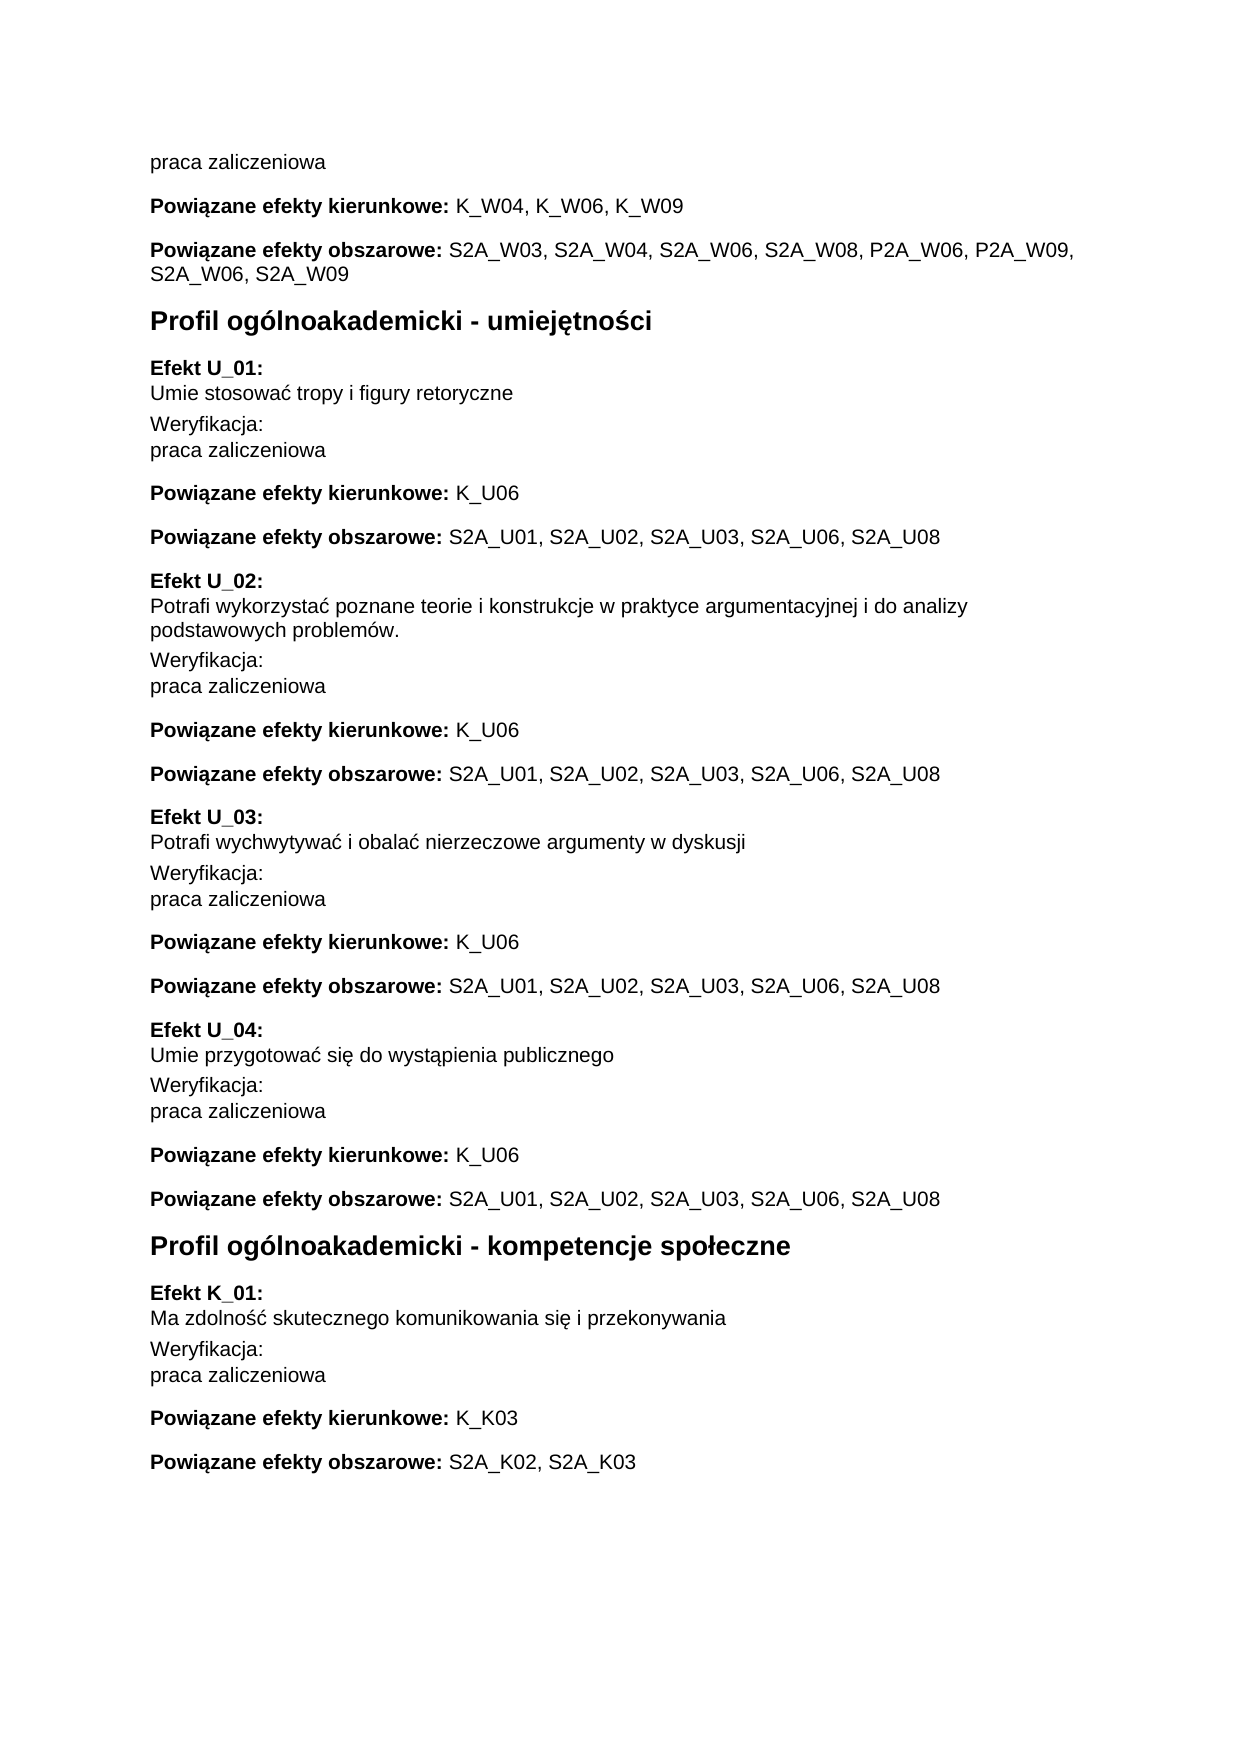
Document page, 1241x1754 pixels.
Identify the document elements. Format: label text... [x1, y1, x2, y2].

text Potrafi wychwytywać i obalać nierzeczowe argumenty w dyskusji [150, 830, 1090, 854]
text Weryfikacja: [150, 1336, 1090, 1360]
text Efekt U_03: [150, 805, 1090, 829]
text Efekt K_01: [150, 1281, 1090, 1305]
text Powiązane efekty kierunkowe: K_U06 [150, 1143, 1090, 1167]
text Ma zdolność skutecznego komunikowania się i przekonywania [150, 1306, 1090, 1330]
text Powiązane efekty kierunkowe: K_U06 [150, 481, 1090, 505]
text Powiązane efekty obszarowe: S2A_K02, S2A_K03 [150, 1450, 1090, 1474]
text Efekt U_01: [150, 356, 1090, 380]
text Efekt U_02: [150, 569, 1090, 593]
text Powiązane efekty kierunkowe: K_W04, K_W06, K_W09 [150, 194, 1090, 218]
text Potrafi wykorzystać poznane teorie i konstrukcje w praktyce argumentacyjnej i do analizy podstawowych problemów. [150, 594, 1090, 642]
text Weryfikacja: [150, 648, 1090, 672]
text Powiązane efekty kierunkowe: K_U06 [150, 718, 1090, 742]
text Efekt U_04: [150, 1018, 1090, 1042]
text praca zaliczeniowa [150, 437, 1090, 461]
text praca zaliczeniowa [150, 1362, 1090, 1386]
text praca zaliczeniowa [150, 1099, 1090, 1123]
text praca zaliczeniowa [150, 674, 1090, 698]
text Powiązane efekty obszarowe: S2A_U01, S2A_U02, S2A_U03, S2A_U06, S2A_U08 [150, 525, 1090, 549]
text praca zaliczeniowa [150, 150, 1090, 174]
subtitle Profil ogólnoakademicki - kompetencje społeczne [150, 1230, 1090, 1261]
text Weryfikacja: [150, 860, 1090, 884]
text Weryfikacja: [150, 1073, 1090, 1097]
text Umie przygotować się do wystąpienia publicznego [150, 1043, 1090, 1067]
text Powiązane efekty kierunkowe: K_K03 [150, 1406, 1090, 1430]
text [150, 237, 1090, 285]
text Powiązane efekty obszarowe: S2A_U01, S2A_U02, S2A_U03, S2A_U06, S2A_U08 [150, 761, 1090, 785]
text Umie stosować tropy i figury retoryczne [150, 381, 1090, 405]
text Powiązane efekty obszarowe: S2A_U01, S2A_U02, S2A_U03, S2A_U06, S2A_U08 [150, 974, 1090, 998]
text praca zaliczeniowa [150, 886, 1090, 910]
text Powiązane efekty obszarowe: S2A_U01, S2A_U02, S2A_U03, S2A_U06, S2A_U08 [150, 1186, 1090, 1210]
text Weryfikacja: [150, 411, 1090, 435]
subtitle Profil ogólnoakademicki - umiejętności [150, 305, 1090, 336]
text Powiązane efekty kierunkowe: K_U06 [150, 930, 1090, 954]
